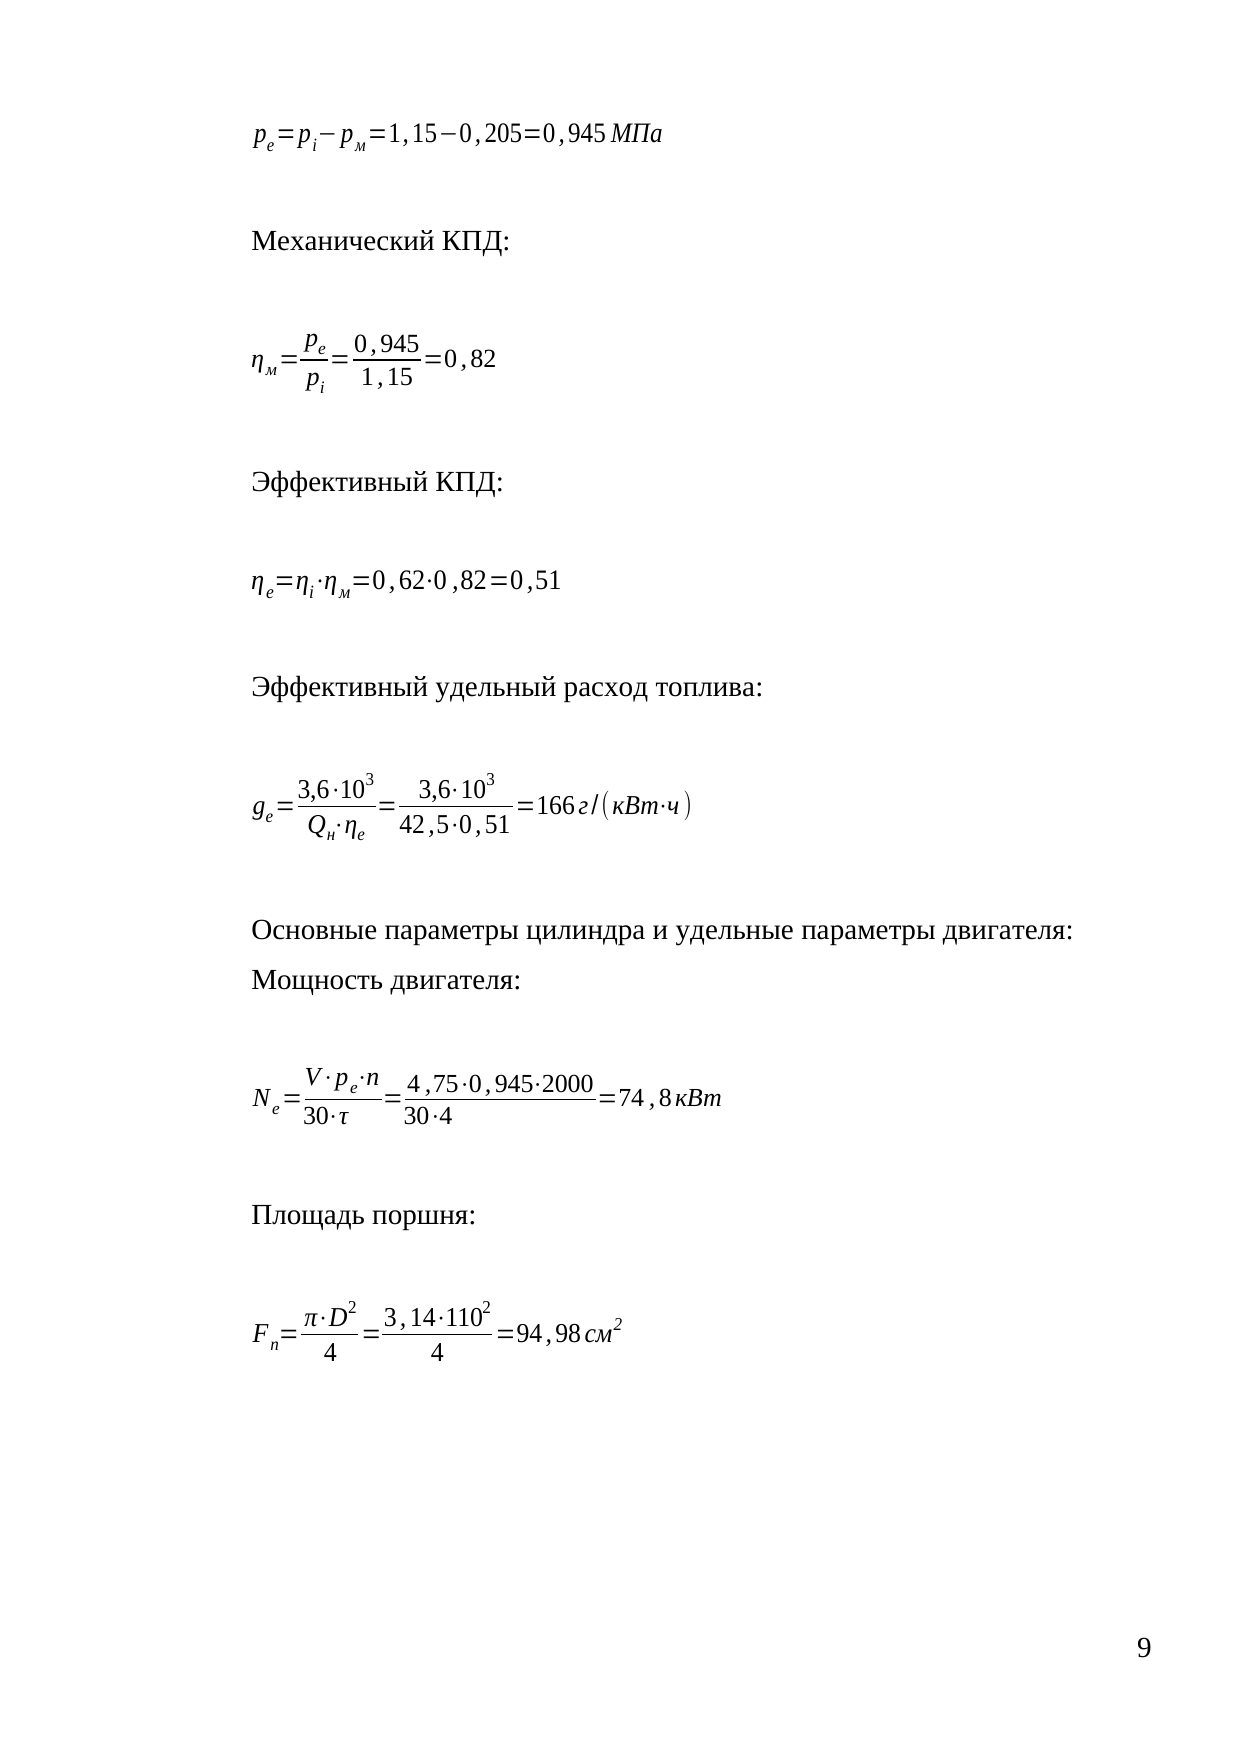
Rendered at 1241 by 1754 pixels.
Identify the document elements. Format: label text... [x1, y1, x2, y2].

text Основные параметры цилиндра и удельные параметры двигателя: [177, 912, 1152, 945]
text Площадь поршня: [177, 1197, 1152, 1231]
text Механический КПД: [177, 223, 1152, 256]
text Эффективный КПД: [177, 464, 1152, 497]
text Мощность двигателя: [177, 962, 1152, 996]
text Эффективный удельный расход топлива: [177, 669, 1152, 703]
